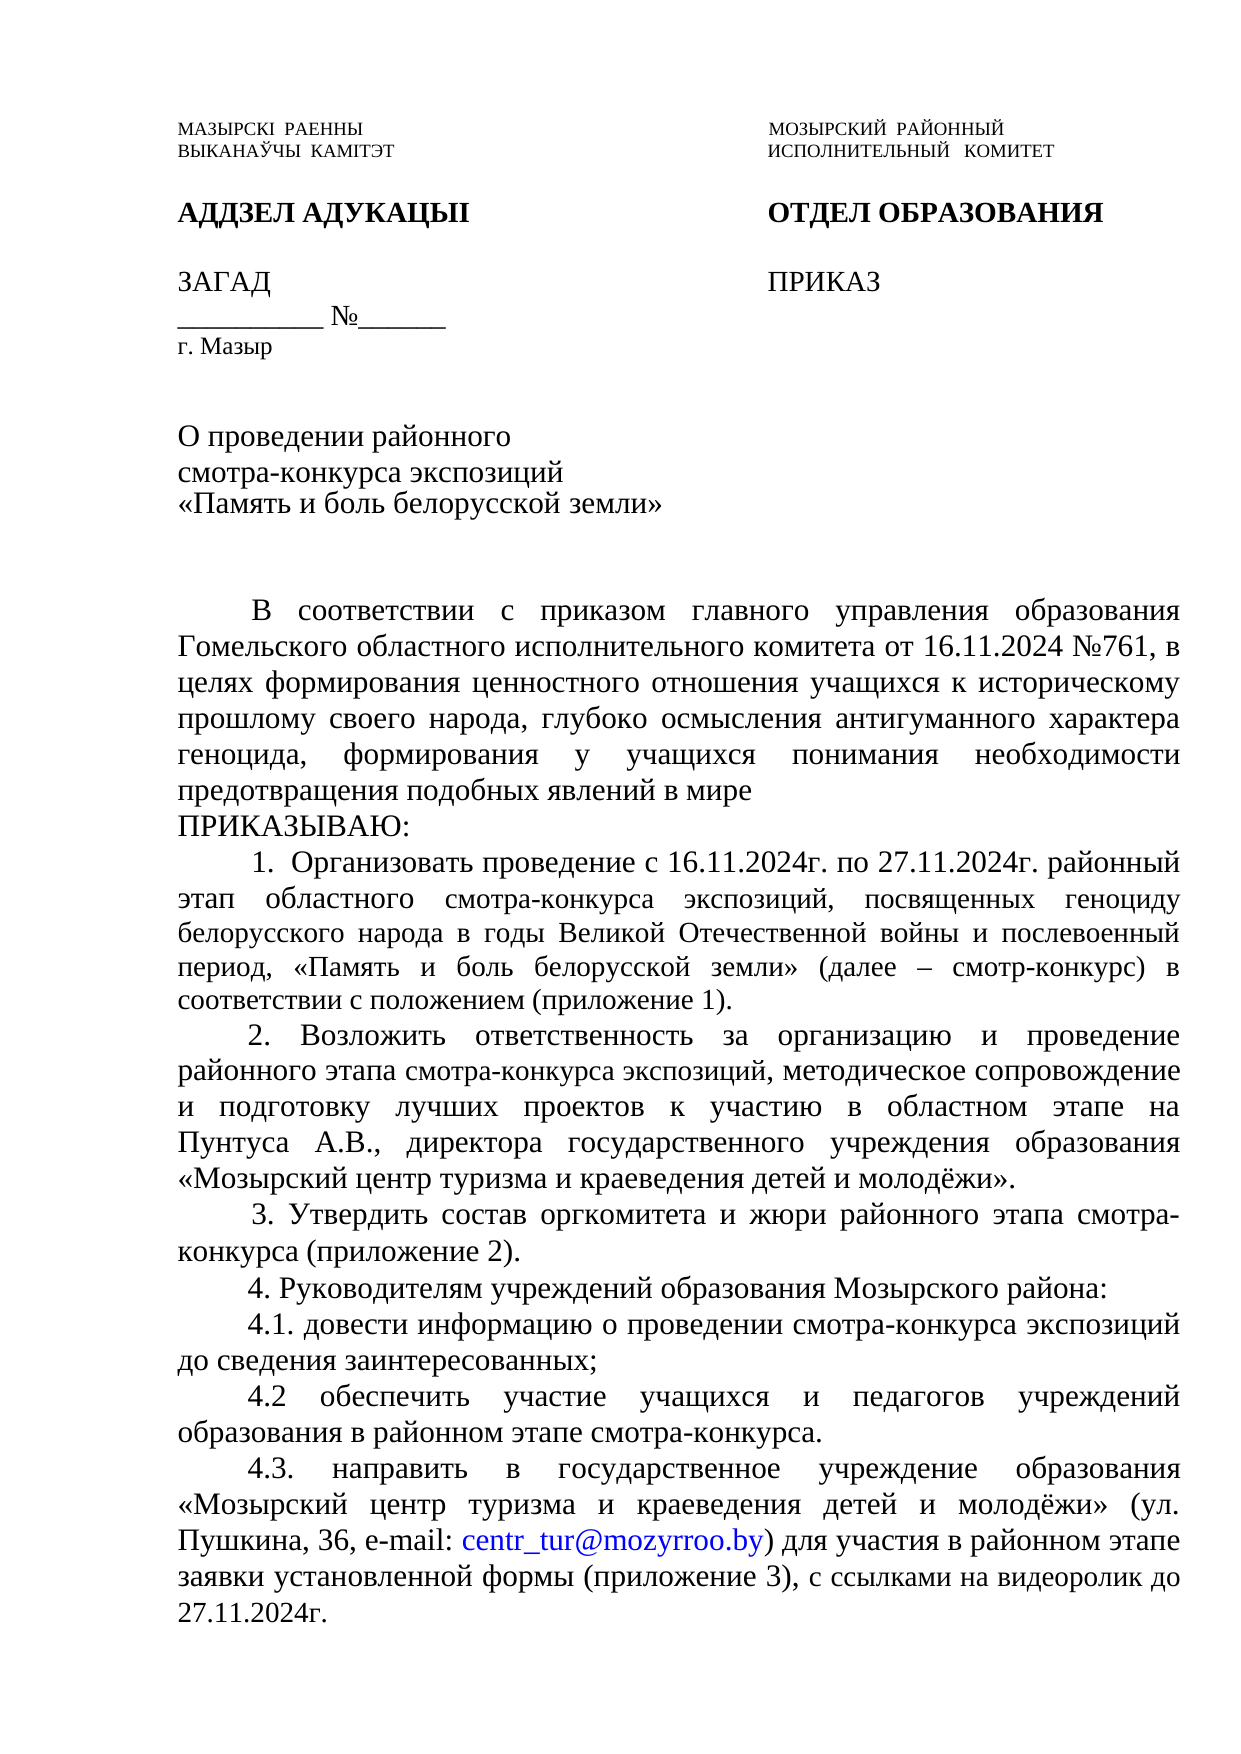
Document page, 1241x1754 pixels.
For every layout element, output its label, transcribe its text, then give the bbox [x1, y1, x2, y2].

text МАЗЫРСКI РАЕННЫ МОЗЫРСКИЙ РАЙОННЫЙ [177, 118, 1181, 140]
text 4.3. направить в государственное учреждение образования «Мозырский центр туризма и краеведения детей и молодёжи» (ул. Пушкина, 36, e-mail: centr_tur@mozyrroo.by) для участия в районном этапе заявки установленной формы (приложение 3), с ссылками на видеоролик до 27.11.2024г. [177, 1449, 1181, 1629]
text «Память и боль белорусской земли» [177, 489, 1181, 520]
text В соответствии с приказом главного управления образования Гомельского областного исполнительного комитета от 16.11.2024 №761, в целях формирования ценностного отношения учащихся к историческому прошлому своего народа, глубоко осмысления антигуманного характера геноцида, формирования у учащихся понимания необходимости предотвращения подобных явлений в мире [177, 592, 1181, 807]
list 3. Утвердить состав оргкомитета и жюри районного этапа смотра-конкурса (приложение 2). [177, 1195, 1181, 1269]
text __________ №______ [177, 298, 1181, 331]
text 2. Возложить ответственность за организацию и проведение районного этапа смотра-конкурса экспозиций, методическое сопровождение и подготовку лучших проектов к участию в областном этапе на Пунтуса А.В., директора государственного учреждения образования «Мозырский центр туризма и краеведения детей и молодёжи». [177, 1016, 1181, 1195]
text смотра-конкурса экспозиций [177, 453, 1181, 489]
text 1. Организовать проведение с 16.11.2024г. по 27.11.2024г. районный этап областного смотра-конкурса экспозиций, посвященных геноциду белорусского народа в годы Великой Отечественной войны и послевоенный период, «Память и боль белорусской земли» (далее – смотр-конкурс) в соответствии с положением (приложение 1). [177, 843, 1181, 1016]
text АДДЗЕЛ АДУКАЦЫI ОТДЕЛ ОБРАЗОВАНИЯ [177, 195, 1181, 228]
text 4.1. довести информацию о проведении смотра-конкурса экспозиций до сведения заинтересованных; [177, 1305, 1181, 1377]
text ПРИКАЗЫВАЮ: [177, 807, 1181, 843]
text О проведении районного [177, 418, 1181, 453]
text 4.2 обеспечить участие учащихся и педагогов учреждений образования в районном этапе смотра-конкурса. [177, 1377, 1181, 1449]
text ВЫКАНАЎЧЫ КАМІТЭТ ИСПОЛНИТЕЛЬНЫЙ КОМИТЕТ [177, 140, 1181, 161]
text г. Мазыр [177, 331, 1181, 360]
text 4. Руководителям учреждений образования Мозырского района: [177, 1269, 1181, 1305]
text ЗАГАД ПРИКАЗ [177, 264, 1181, 298]
